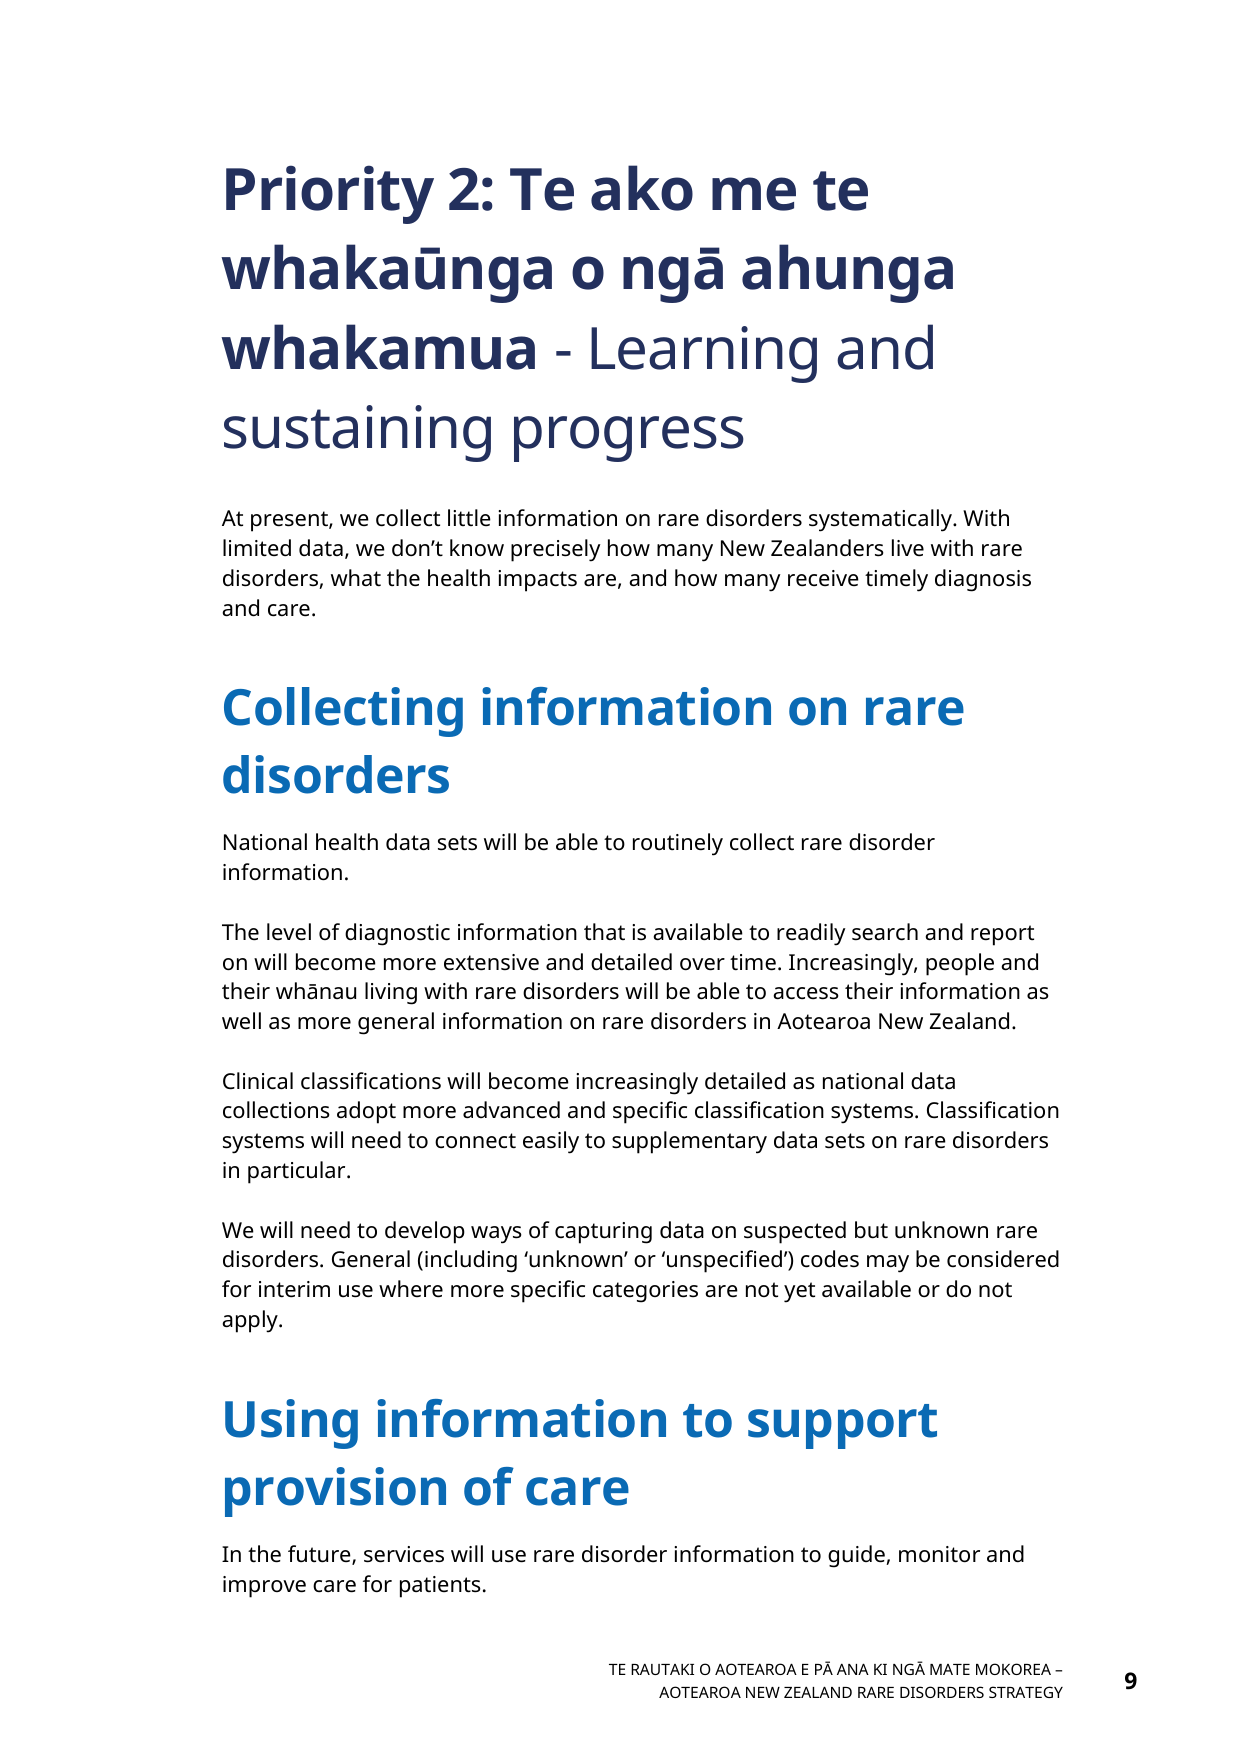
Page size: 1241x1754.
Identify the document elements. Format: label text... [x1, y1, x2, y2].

text Clinical classifications will become increasingly detailed as national data collections adopt more advanced and specific classification systems. Classification systems will need to connect easily to supplementary data sets on rare disorders in particular. [222, 1066, 1063, 1185]
text At present, we collect little information on rare disorders systematically. With limited data, we don’t know precisely how many New Zealanders live with rare disorders, what the health impacts are, and how many receive timely diagnosis and care. [222, 503, 1063, 622]
text National health data sets will be able to routinely collect rare disorder information. [222, 827, 1063, 887]
subtitle Using information to support provision of care [222, 1384, 1063, 1520]
text In the future, services will use rare disorder information to guide, monitor and improve care for patients. [222, 1539, 1063, 1598]
text We will need to develop ways of capturing data on suspected but unknown rare disorders. General (including ‘unknown’ or ‘unspecified’) codes may be considered for interim use where more specific categories are not yet available or do not apply. [222, 1214, 1063, 1334]
subtitle Collecting information on rare disorders [222, 672, 1063, 808]
subtitle Priority 2: Te ako me te whakaūnga o ngā ahunga whakamua - Learning and sustaining progress [222, 148, 1063, 466]
text The level of diagnostic information that is available to readily search and report on will become more extensive and detailed over time. Increasingly, people and their whānau living with rare disorders will be able to access their information as well as more general information on rare disorders in Aotearoa New Zealand. [222, 917, 1063, 1036]
